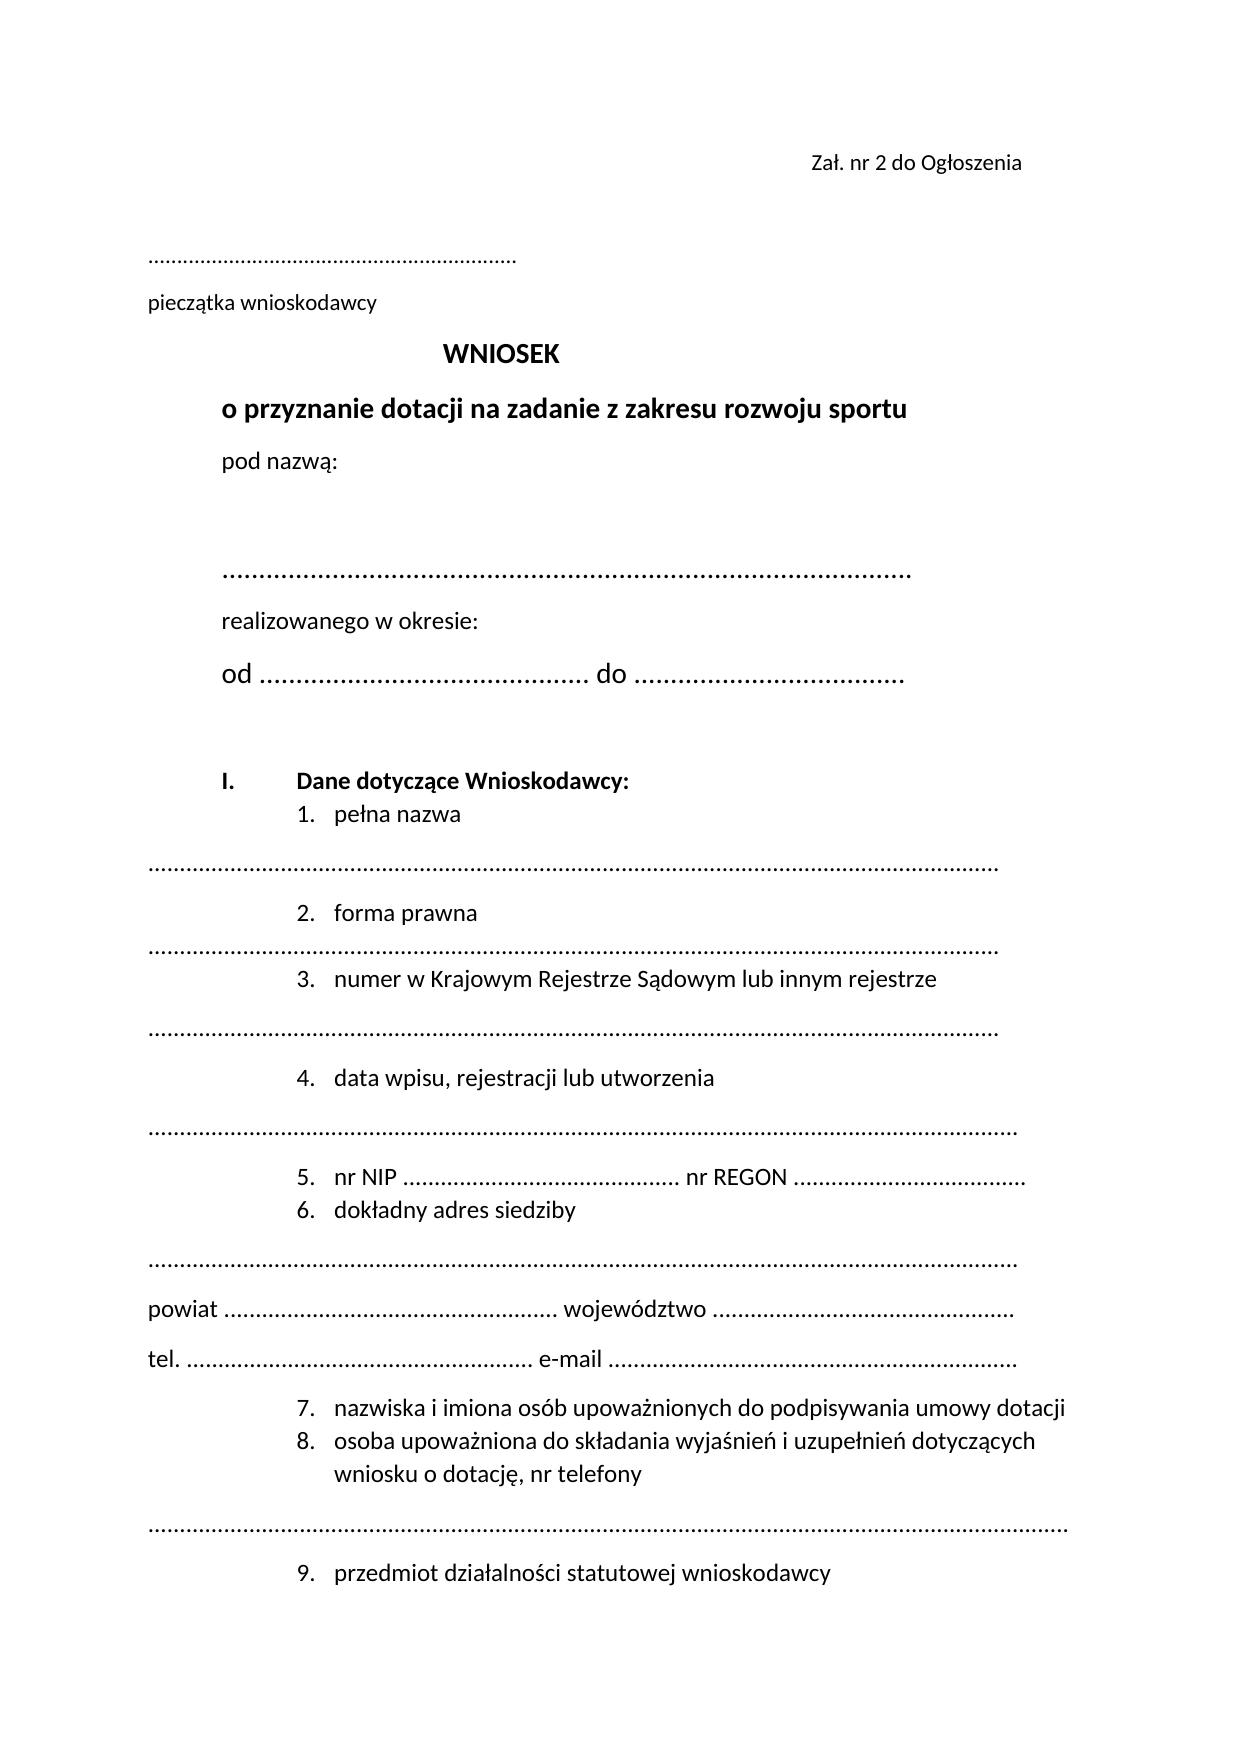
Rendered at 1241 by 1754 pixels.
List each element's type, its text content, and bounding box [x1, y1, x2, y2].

list Dane dotyczące Wnioskodawcy: [221, 765, 1093, 795]
text ....................................................................................................................................... [148, 847, 1093, 878]
list dokładny adres siedziby [296, 1194, 1093, 1224]
text od ............................................. do ..................................... [148, 655, 1093, 690]
text .......................................................................................................................................... [148, 1112, 1093, 1142]
text o przyznanie dotacji na zadanie z zakresu rozwoju sportu [148, 390, 1093, 426]
list forma prawna [296, 897, 1093, 927]
list ....................................................................................................................................... [148, 930, 1093, 960]
text Zał. nr 2 do Ogłoszenia [148, 148, 1093, 176]
text .................................................................................................................................................. [148, 1508, 1093, 1538]
text realizowanego w okresie: [148, 605, 1093, 636]
list osoba upoważniona do składania wyjaśnień i uzupełnień dotyczących wniosku o dotację, nr telefony [296, 1425, 1093, 1489]
text tel. ....................................................... e-mail ................................................................. [148, 1343, 1093, 1373]
list przedmiot działalności statutowej wnioskodawcy [296, 1557, 1093, 1588]
text WNIOSEK [148, 335, 1093, 371]
text powiat ..................................................... województwo ................................................ [148, 1293, 1093, 1324]
text .......................................................................................................................................... [148, 1244, 1093, 1274]
list pełna nazwa [296, 798, 1093, 828]
list nazwiska i imiona osób upoważnionych do podpisywania umowy dotacji [296, 1392, 1093, 1423]
list numer w Krajowym Rejestrze Sądowym lub innym rejestrze [296, 963, 1093, 993]
text pod nazwą: [148, 445, 1093, 476]
list nr NIP ............................................ nr REGON ..................................... [296, 1161, 1093, 1192]
text .............................................................................................. [148, 550, 1093, 586]
text ....................................................................................................................................... [148, 1012, 1093, 1043]
list data wpisu, rejestracji lub utworzenia [296, 1062, 1093, 1092]
text ................................................................ [148, 241, 1093, 269]
text pieczątka wnioskodawcy [148, 288, 1093, 316]
